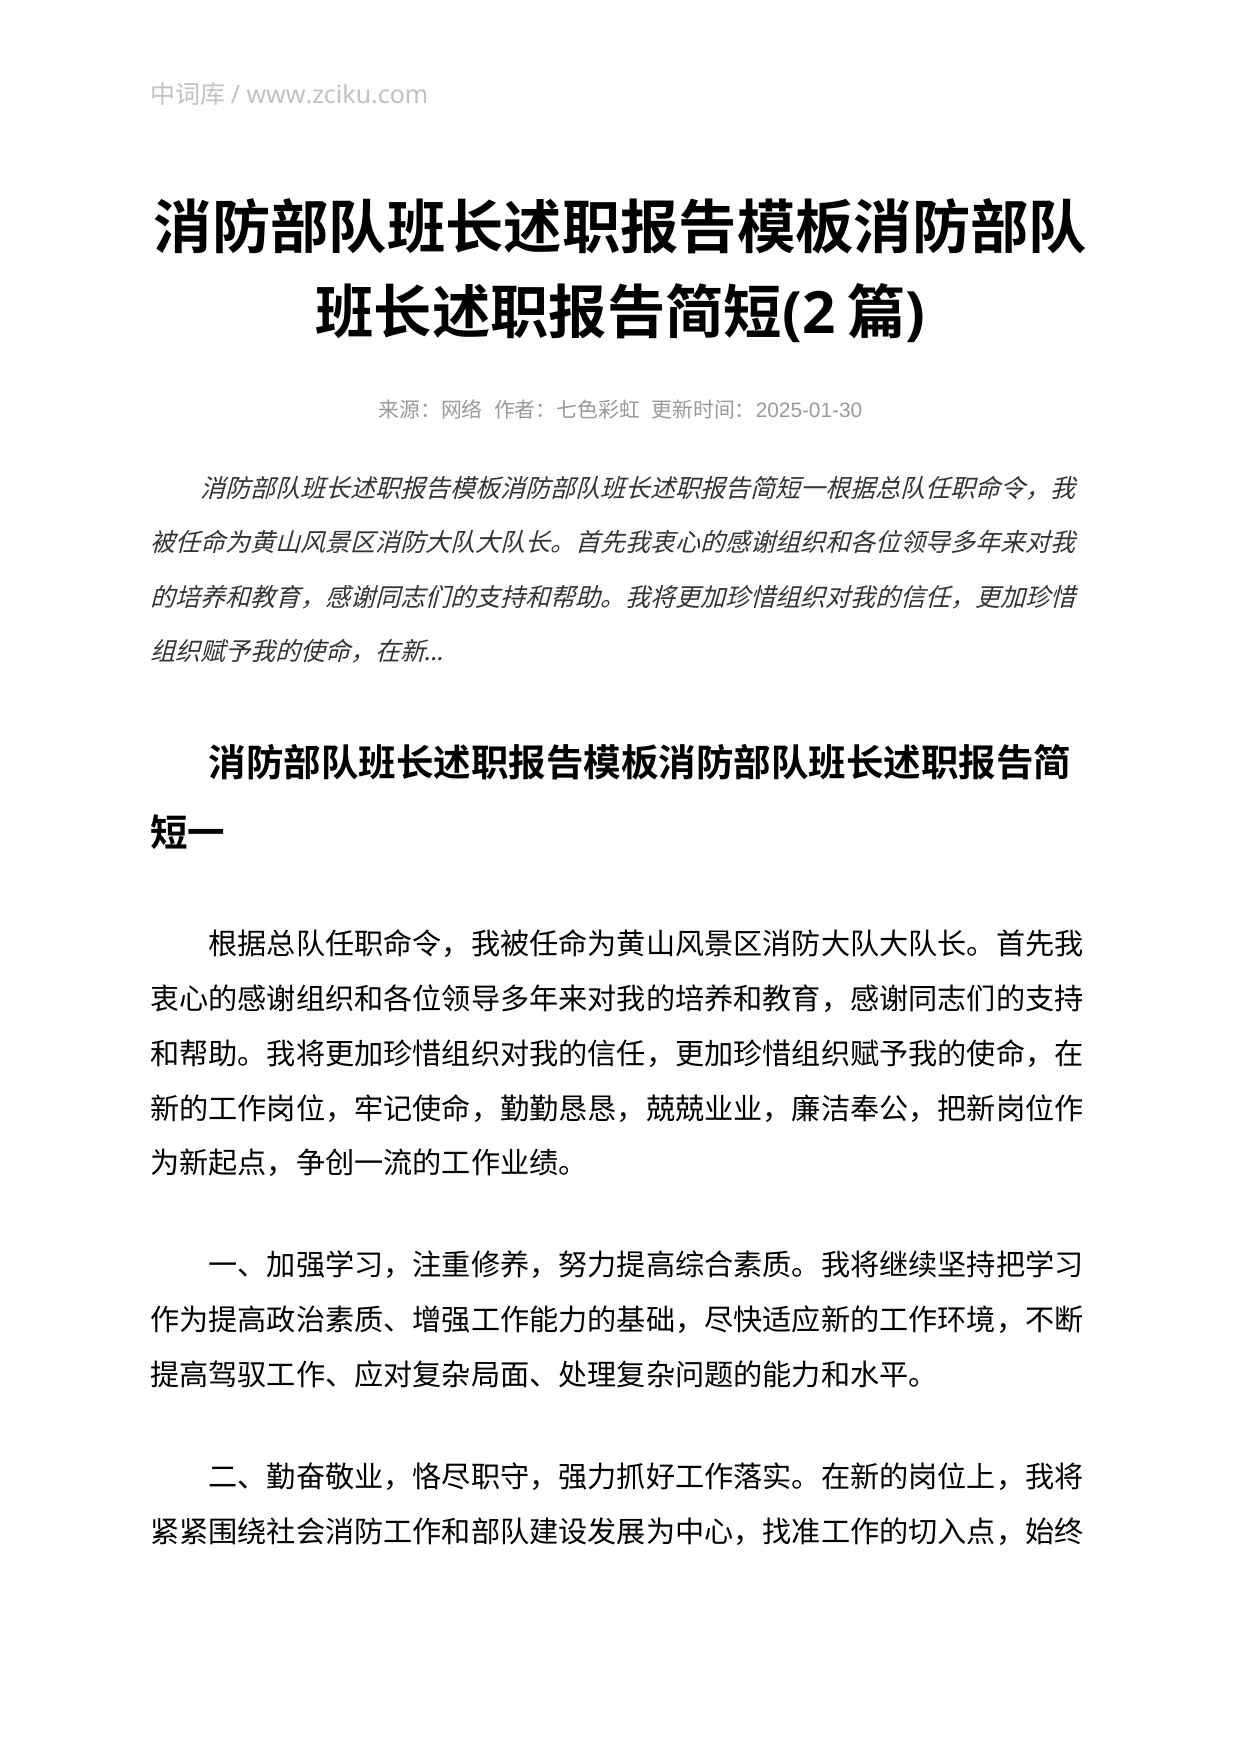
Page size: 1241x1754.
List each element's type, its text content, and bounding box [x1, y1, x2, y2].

text 来源：网络 作者：七色彩虹 更新时间：2025-01-30 [150, 397, 1090, 421]
text 消防部队班长述职报告模板消防部队班长述职报告简短一 [150, 733, 1090, 857]
text 消防部队班长述职报告模板消防部队班长述职报告简短一根据总队任职命令，我被任命为黄山风景区消防大队大队长。首先我衷心的感谢组织和各位领导多年来对我的培养和教育，感谢同志们的支持和帮助。我将更加珍惜组织对我的信任，更加珍惜组织赋予我的使命，在新... [150, 468, 1090, 668]
text 根据总队任职命令，我被任命为黄山风景区消防大队大队长。首先我衷心的感谢组织和各位领导多年来对我的培养和教育，感谢同志们的支持和帮助。我将更加珍惜组织对我的信任，更加珍惜组织赋予我的使命，在新的工作岗位，牢记使命，勤勤恳恳，兢兢业业，廉洁奉公，把新岗位作为新起点，争创一流的工作业绩。 [150, 921, 1090, 1182]
text 一、加强学习，注重修养，努力提高综合素质。我将继续坚持把学习作为提高政治素质、增强工作能力的基础，尽快适应新的工作环境，不断提高驾驭工作、应对复杂局面、处理复杂问题的能力和水平。 [150, 1242, 1090, 1394]
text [150, 1453, 1090, 1551]
subtitle 消防部队班长述职报告模板消防部队班长述职报告简短(2篇) [150, 181, 1090, 351]
